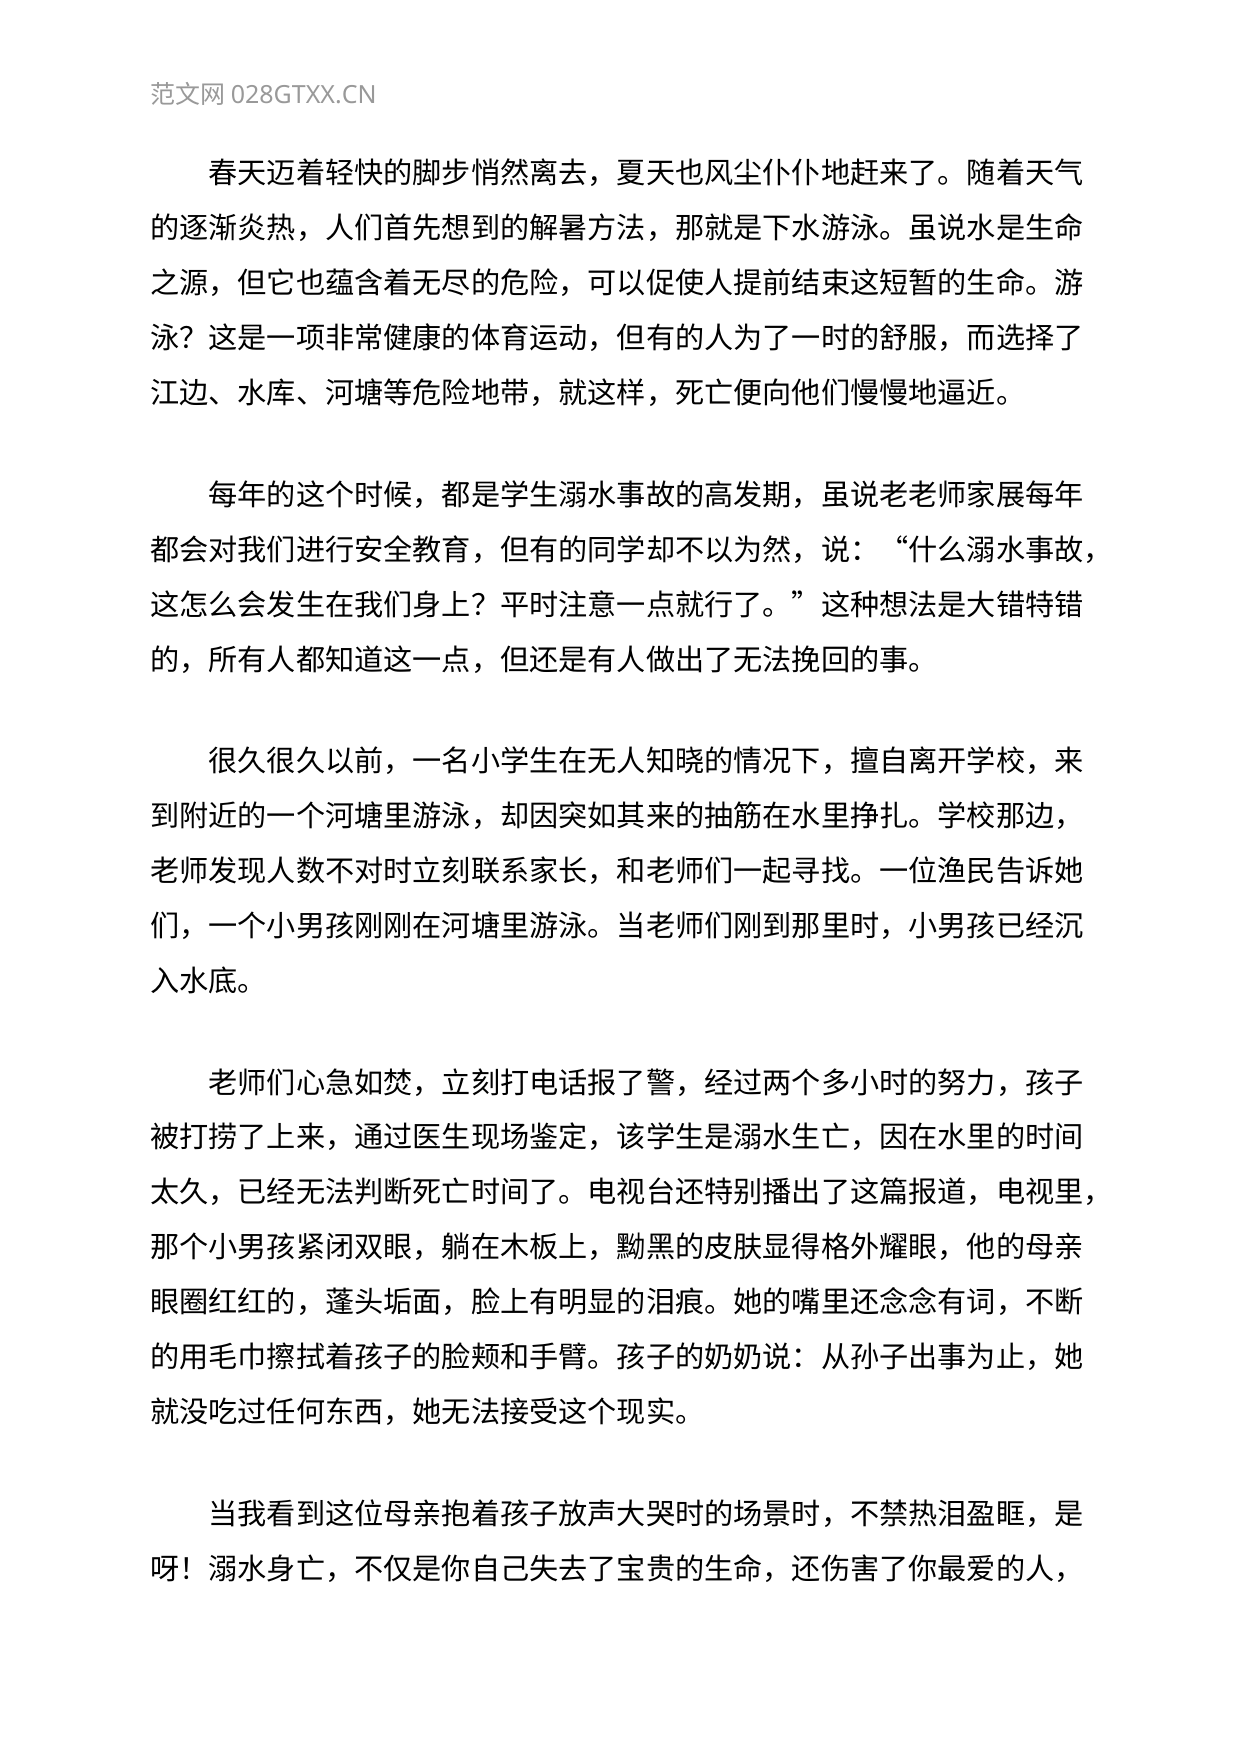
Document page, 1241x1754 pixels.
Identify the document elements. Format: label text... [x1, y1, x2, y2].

text 每年的这个时候，都是学生溺水事故的高发期，虽说老老师家展每年都会对我们进行安全教育，但有的同学却不以为然，说：“什么溺水事故，这怎么会发生在我们身上？平时注意一点就行了。”这种想法是大错特错的，所有人都知道这一点，但还是有人做出了无法挽回的事。 [150, 471, 1090, 678]
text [150, 1490, 1090, 1587]
text 春天迈着轻快的脚步悄然离去，夏天也风尘仆仆地赶来了。随着天气的逐渐炎热，人们首先想到的解暑方法，那就是下水游泳。虽说水是生命之源，但它也蕴含着无尽的危险，可以促使人提前结束这短暂的生命。游泳？这是一项非常健康的体育运动，但有的人为了一时的舒服，而选择了江边、水库、河塘等危险地带，就这样，死亡便向他们慢慢地逼近。 [150, 150, 1090, 412]
text 很久很久以前，一名小学生在无人知晓的情况下，擅自离开学校，来到附近的一个河塘里游泳，却因突如其来的抽筋在水里挣扎。学校那边，老师发现人数不对时立刻联系家长，和老师们一起寻找。一位渔民告诉她们，一个小男孩刚刚在河塘里游泳。当老师们刚到那里时，小男孩已经沉入水底。 [150, 738, 1090, 1000]
text 老师们心急如焚，立刻打电话报了警，经过两个多小时的努力，孩子被打捞了上来，通过医生现场鉴定，该学生是溺水生亡，因在水里的时间太久，已经无法判断死亡时间了。电视台还特别播出了这篇报道，电视里，那个小男孩紧闭双眼，躺在木板上，黝黑的皮肤显得格外耀眼，他的母亲眼圈红红的，蓬头垢面，脸上有明显的泪痕。她的嘴里还念念有词，不断的用毛巾擦拭着孩子的脸颊和手臂。孩子的奶奶说：从孙子出事为止，她就没吃过任何东西，她无法接受这个现实。 [150, 1059, 1090, 1431]
